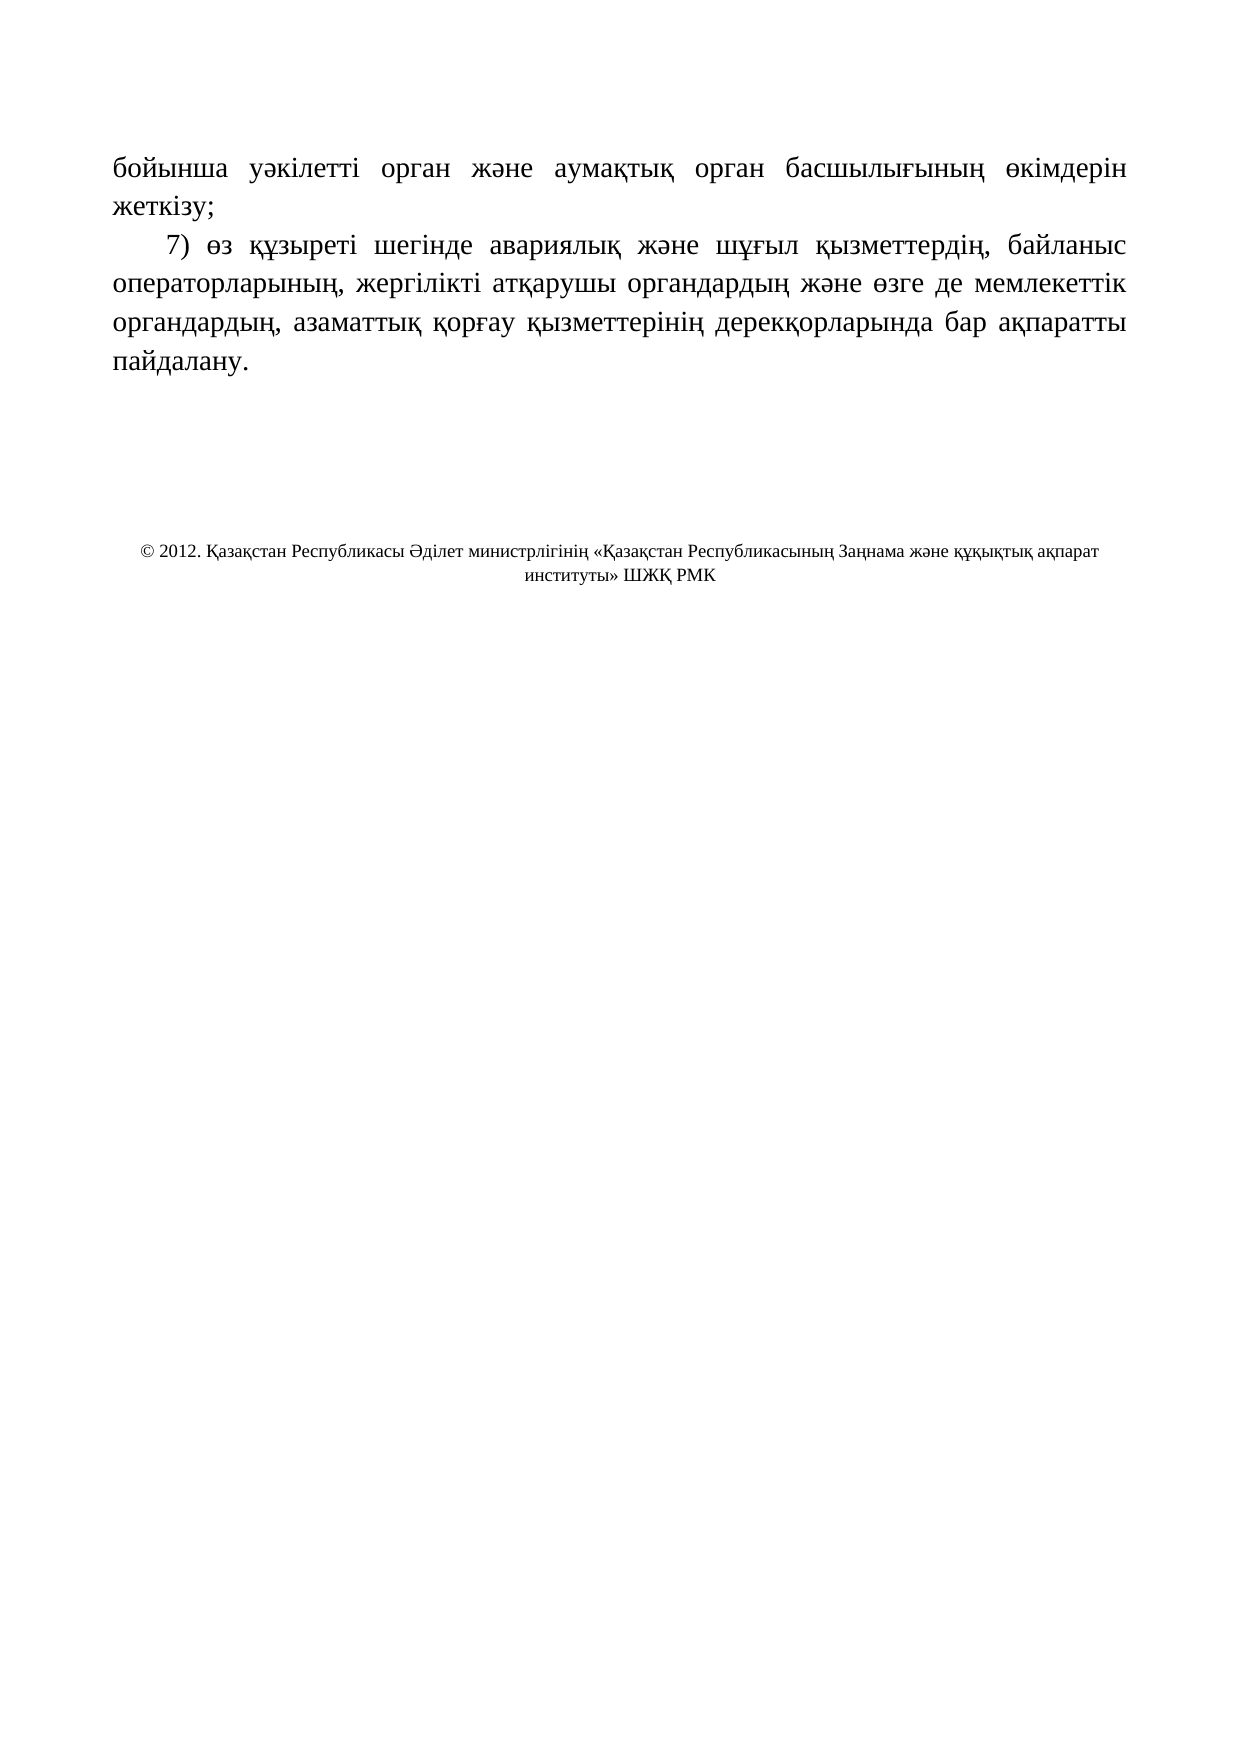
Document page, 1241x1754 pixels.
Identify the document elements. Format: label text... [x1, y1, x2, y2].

text 7) өз құзыреті шегінде авариялық және шұғыл қызметтердің, байланыс операторларының, жергілікті атқарушы органдардың және өзге де мемлекеттік органдардың, азаматтық қорғау қызметтерінің дерекқорларында бар ақпаратты пайдалану. [112, 227, 1128, 376]
text © 2012. Қазақстан Республикасы Әділет министрлігінің «Қазақстан Республикасының Заңнама және құқықтық ақпарат институты» ШЖҚ РМК [112, 539, 1128, 586]
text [112, 150, 1128, 222]
